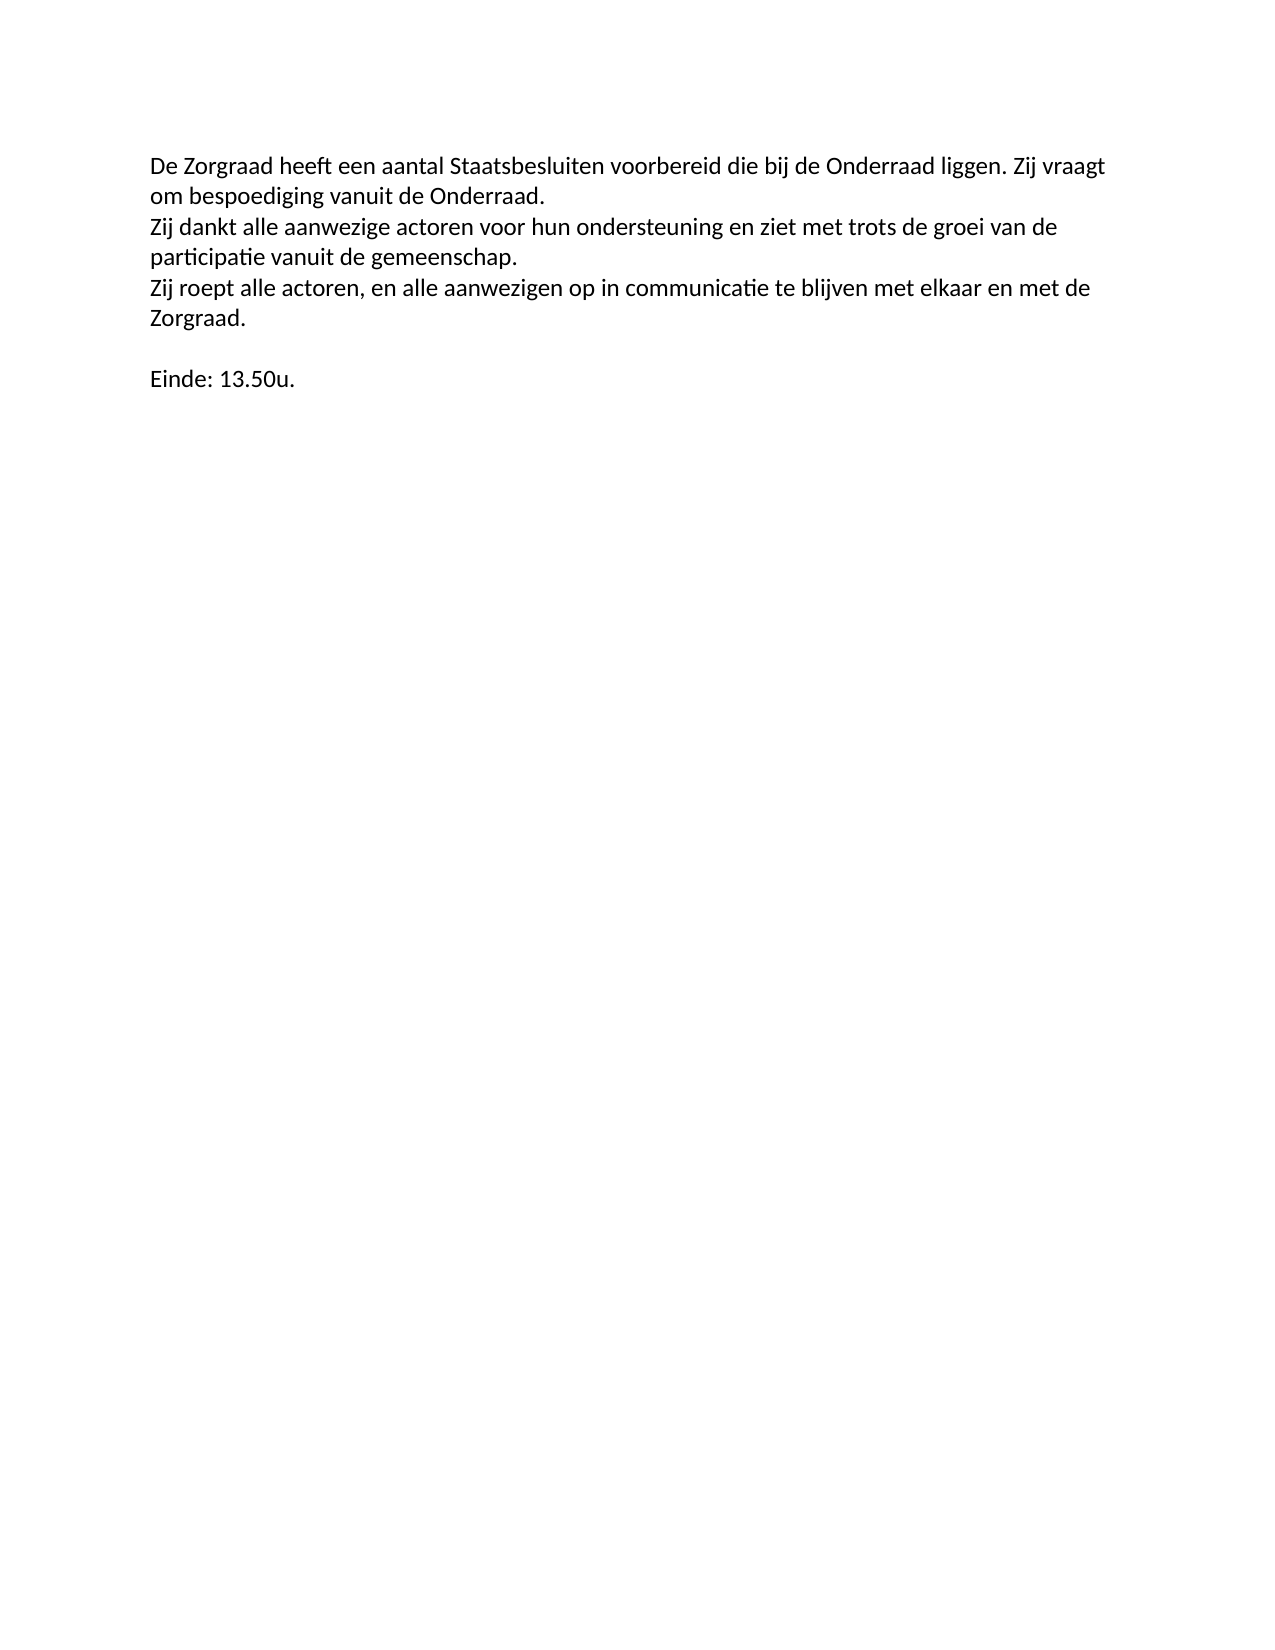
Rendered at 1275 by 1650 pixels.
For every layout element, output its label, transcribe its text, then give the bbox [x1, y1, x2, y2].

text De Zorgraad heeft een aantal Staatsbesluiten voorbereid die bij de Onderraad liggen. Zij vraagt om bespoediging vanuit de Onderraad. [150, 150, 1125, 211]
text Einde: 13.50u. [150, 364, 1125, 394]
text Zij dankt alle aanwezige actoren voor hun ondersteuning en ziet met trots de groei van de participatie vanuit de gemeenschap. [150, 211, 1125, 272]
text Zij roept alle actoren, en alle aanwezigen op in communicatie te blijven met elkaar en met de Zorgraad. [150, 272, 1125, 333]
